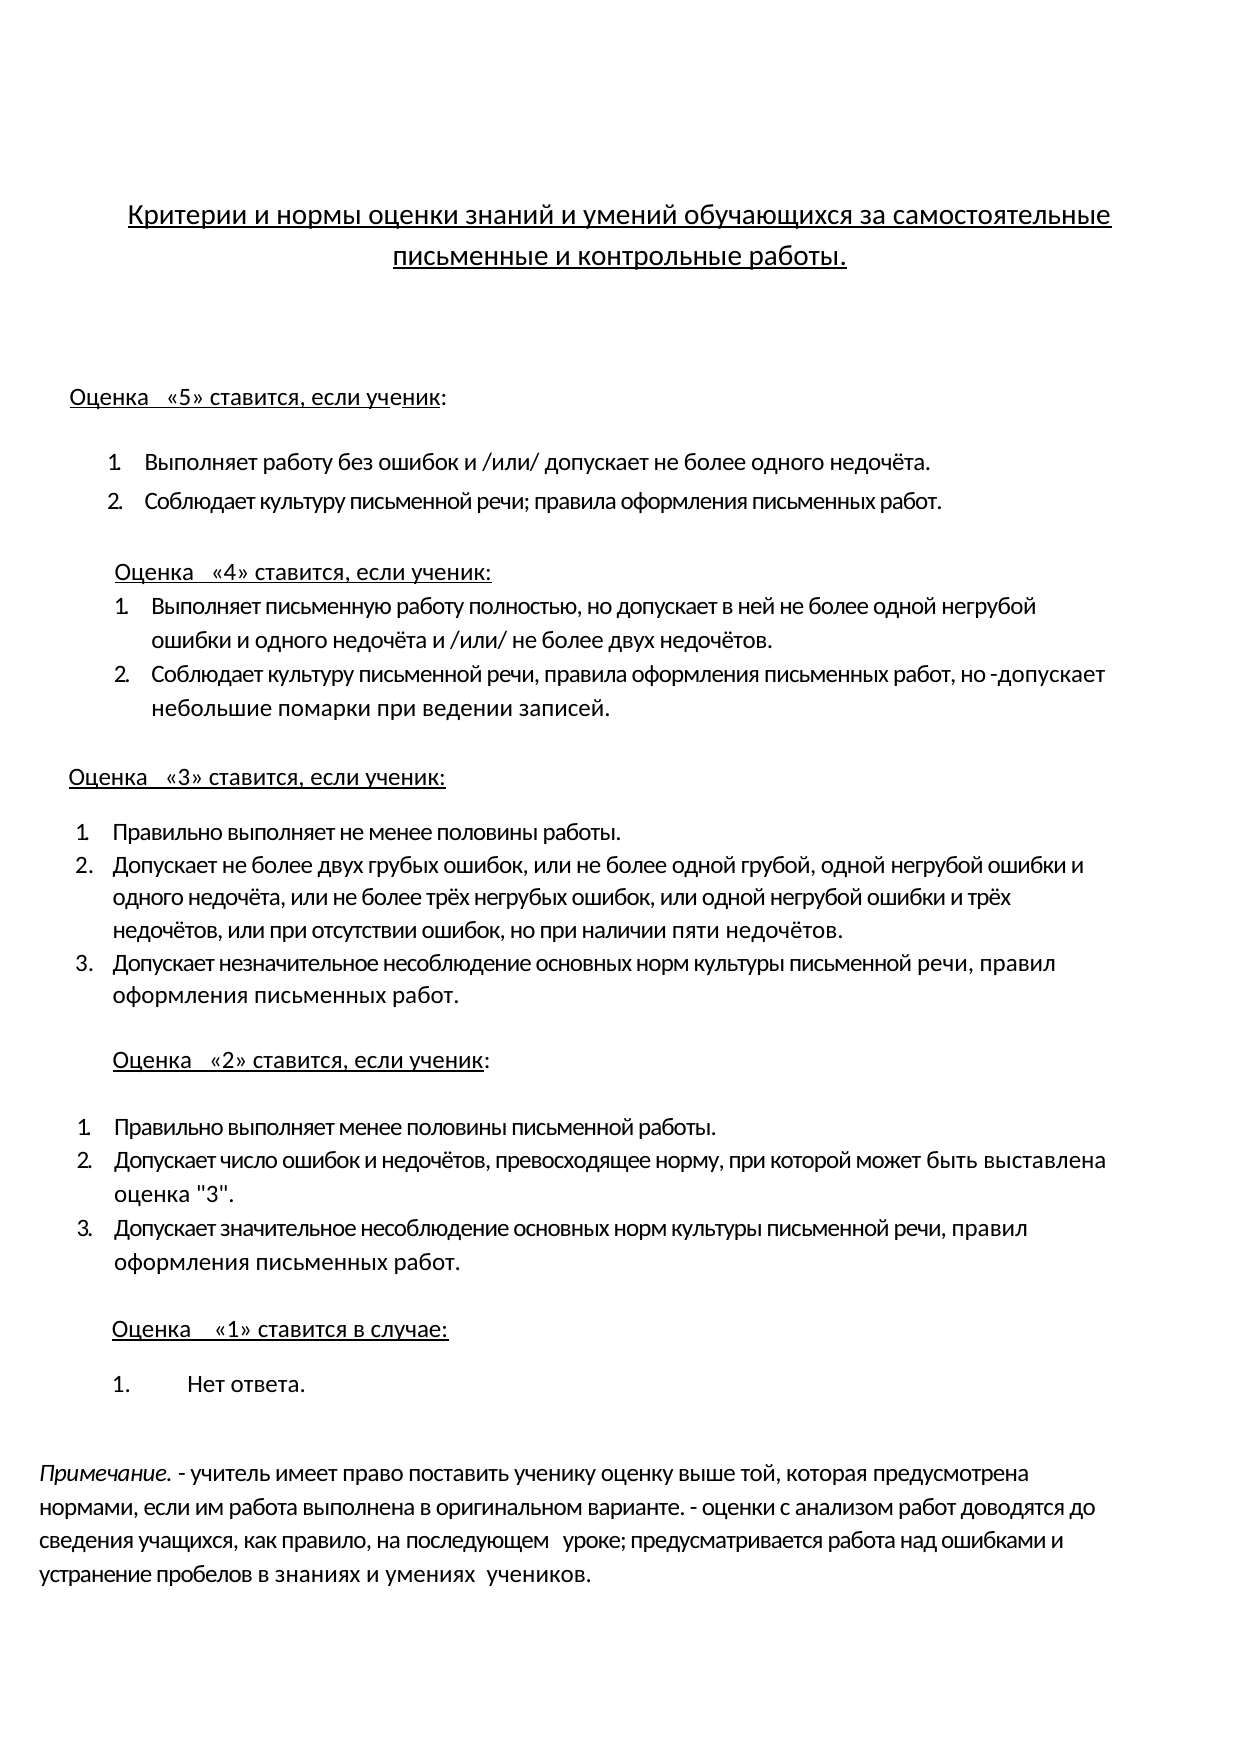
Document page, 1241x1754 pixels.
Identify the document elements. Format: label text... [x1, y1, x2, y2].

list Допускает значительное несоблюдение основных норм культуры письменной речи, правил оформления письменных работ. [76, 1209, 1125, 1277]
text Примечание. - учитель имеет право поставить ученику оценку выше той, которая предусмотрена нормами, если им работа выполнена в оригинальном варианте. - оценки с анализом работ доводятся до сведения учащихся, как правило, на последующем уроке; предусматривается работа над ошибками и устранение пробелов в знаниях и умениях учеников. [39, 1454, 1125, 1589]
list Допускает незначительное несоблюдение основных норм культуры письменной речи, правил оформления письменных работ. [75, 945, 1125, 1010]
list Допускает число ошибок и недочётов, превосходящее норму, при которой может быть выставлена оценка "3". [76, 1142, 1125, 1209]
list Выполняет работу без ошибок и /или/ допускает не более одного недочёта. [107, 446, 1125, 477]
text Оценка «1» ставится в случае: [61, 1310, 1125, 1344]
list Допускает не более двух грубых ошибок, или не более одной грубой, одной негрубой ошибки и одного недочёта, или не более трёх негрубых ошибок, или одной негрубой ошибки и трёх недочётов, или при отсутствии ошибок, но при наличии пяти недочётов. [75, 847, 1125, 945]
text 1. Нет ответа. [61, 1365, 1125, 1399]
list Выполняет письменную работу полностью, но допускает в ней не более одной негрубой ошибки и одного недочёта и /или/ не более двух недочётов. [114, 587, 1066, 655]
list Оценка «4» ставится, если ученик: [114, 552, 1125, 587]
list Соблюдает культуру письменной речи, правила оформления письменных работ, но -допускает небольшие помарки при ведении записей. [114, 655, 1125, 724]
list Оценка «2» ставится, если ученик: [112, 1043, 1125, 1075]
list Соблюдает культуру письменной речи; правила оформления письменных работ. [107, 481, 1125, 517]
text Критерии и нормы оценки знаний и умений обучающихся за самостоятельные письменные и контрольные работы. [114, 196, 1125, 273]
text Оценка «3» ставится, если ученик: [68, 758, 1125, 792]
list Правильно выполняет менее половины письменной работы. [76, 1108, 1125, 1142]
text Оценка «5» ставится, если ученик: [69, 381, 1125, 411]
list Правильно выполняет не менее половины работы. [75, 813, 1125, 847]
